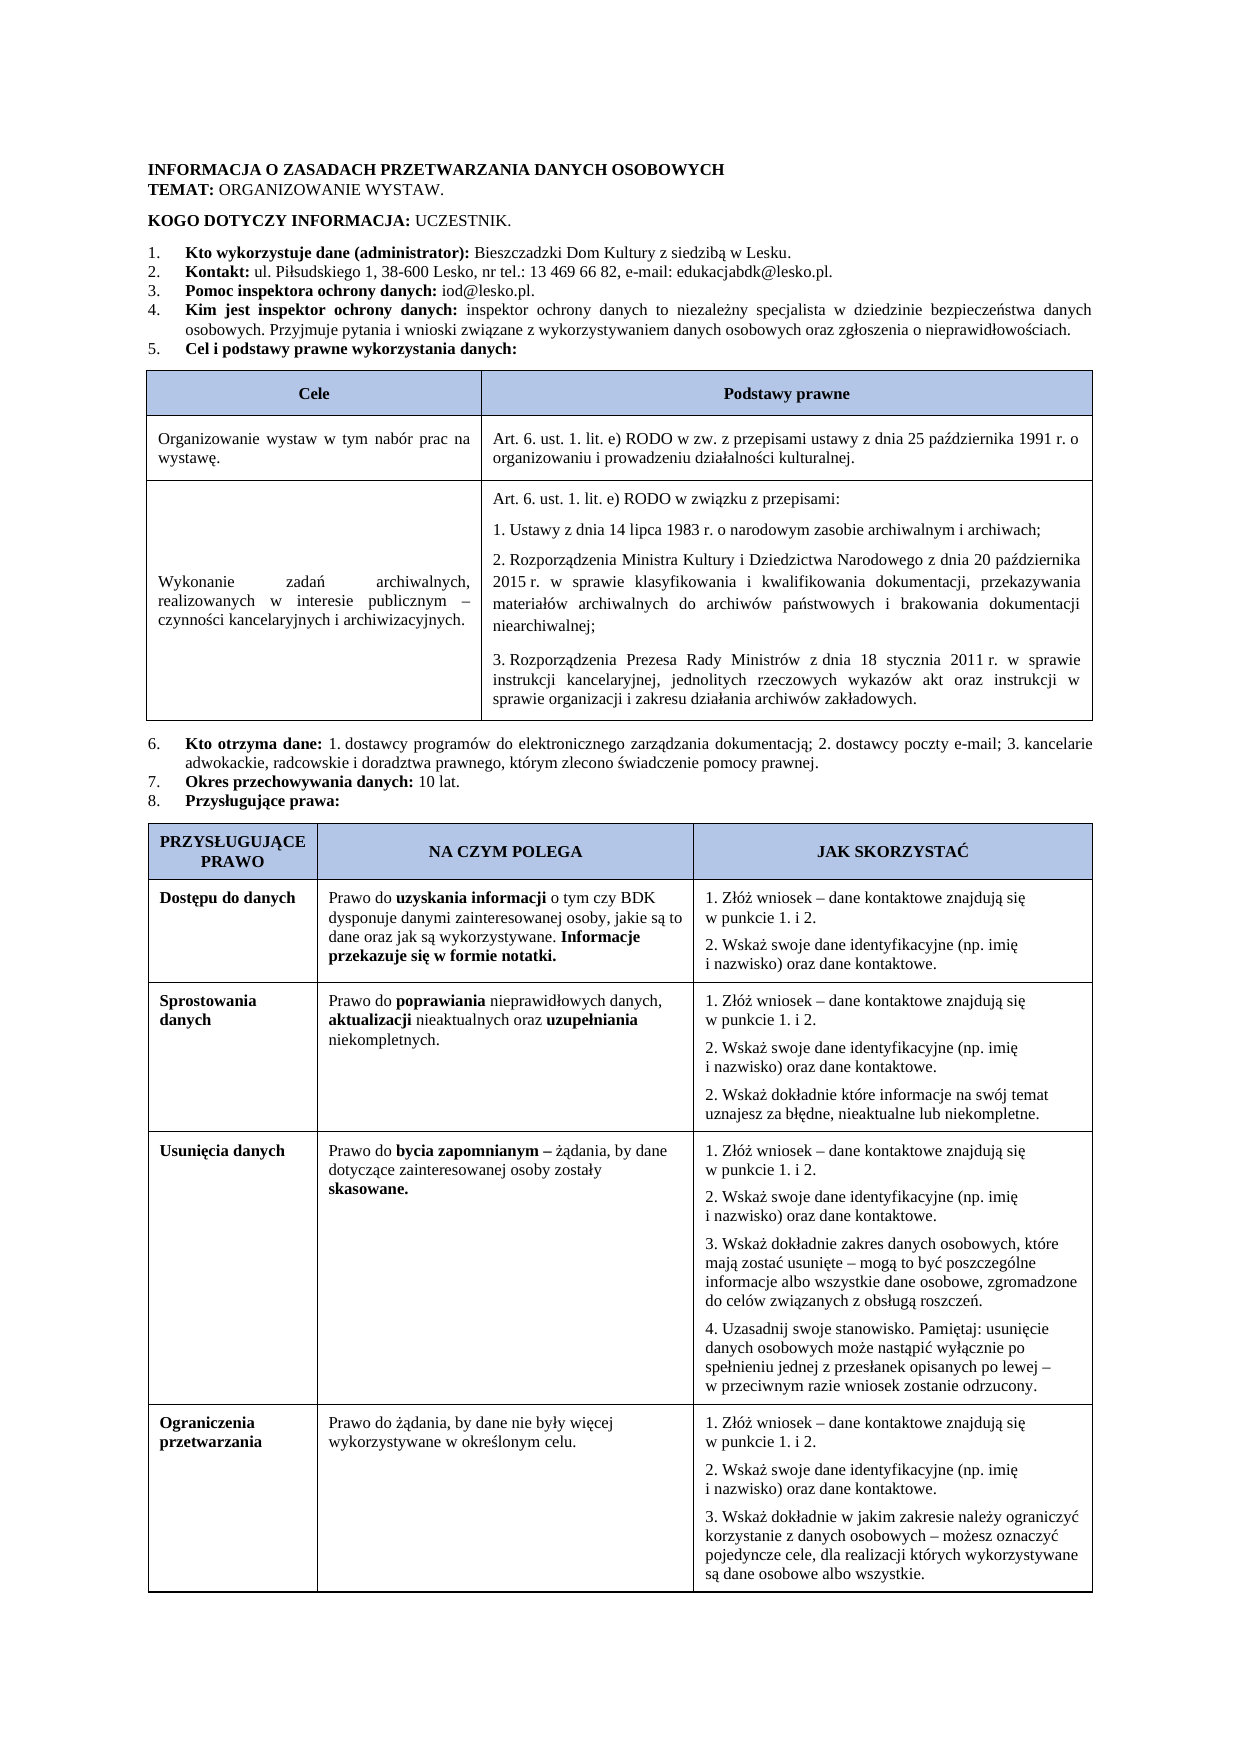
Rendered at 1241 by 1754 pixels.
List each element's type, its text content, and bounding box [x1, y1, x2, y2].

table_cell Prawo do poprawiania nieprawidłowych danych, aktualizacji nieaktualnych oraz uzupełniania niekompletnych. [318, 983, 693, 1131]
table_header PRZYSŁUGUJĄCE PRAWO [149, 824, 317, 879]
list Cel i podstawy prawne wykorzystania danych: [148, 338, 1093, 358]
table_cell Sprostowania danych [149, 983, 317, 1131]
list Kim jest inspektor ochrony danych: inspektor ochrony danych to niezależny specjalista w dziedzinie bezpieczeństwa danych osobowych. Przyjmuje pytania i wnioski związane z wykorzystywaniem danych osobowych oraz zgłoszenia o nieprawidłowościach. [148, 300, 1093, 338]
list Kto wykorzystuje dane (administrator): Bieszczadzki Dom Kultury z siedzibą w Lesku. [148, 243, 1093, 262]
table_cell Wykonanie zadań archiwalnych, realizowanych w interesie publicznym – czynności kancelaryjnych i archiwizacyjnych. [147, 481, 481, 720]
table_header Cele [147, 371, 481, 415]
text INFORMACJA O ZASADACH PRZETWARZANIA DANYCH OSOBOWYCH [148, 160, 1093, 179]
text TEMAT: ORGANIZOWANIE WYSTAW. [148, 179, 1093, 198]
table_cell Art. 6. ust. 1. lit. e) RODO w zw. z przepisami ustawy z dnia 25 października 1991 r. o organizowaniu i prowadzeniu działalności kulturalnej. [482, 416, 1092, 480]
table_cell Usunięcia danych [149, 1132, 317, 1404]
list Okres przechowywania danych: 10 lat. [148, 772, 1093, 791]
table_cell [694, 1405, 1092, 1591]
table_cell 1. Złóż wniosek – dane kontaktowe znajdują się w punkcie 1. i 2. 2. Wskaż swoje dane identyfikacyjne (np. imię i nazwisko) oraz dane kontaktowe. 2. Wskaż dokładnie które informacje na swój temat uznajesz za błędne, nieaktualne lub niekompletne. [694, 983, 1092, 1131]
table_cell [318, 1405, 693, 1591]
table_cell Prawo do bycia zapomnianym – żądania, by dane dotyczące zainteresowanej osoby zostały skasowane. [318, 1132, 693, 1404]
table_cell 1. Złóż wniosek – dane kontaktowe znajdują się w punkcie 1. i 2. 2. Wskaż swoje dane identyfikacyjne (np. imię i nazwisko) oraz dane kontaktowe. 3. Wskaż dokładnie zakres danych osobowych, które mają zostać usunięte – mogą to być poszczególne informacje albo wszystkie dane osobowe, zgromadzone do celów związanych z obsługą roszczeń. 4. Uzasadnij swoje stanowisko. Pamiętaj: usunięcie danych osobowych może nastąpić wyłącznie po spełnieniu jednej z przesłanek opisanych po lewej – w przeciwnym razie wniosek zostanie odrzucony. [694, 1132, 1092, 1404]
table_cell Prawo do uzyskania informacji o tym czy BDK dysponuje danymi zainteresowanej osoby, jakie są to dane oraz jak są wykorzystywane. Informacje przekazuje się w formie notatki. [318, 880, 693, 982]
table_cell Dostępu do danych [149, 880, 317, 982]
table_cell Art. 6. ust. 1. lit. e) RODO w związku z przepisami: 1. Ustawy z dnia 14 lipca 1983 r. o narodowym zasobie archiwalnym i archiwach; 2. Rozporządzenia Ministra Kultury i Dziedzictwa Narodowego z dnia 20 października 2015 r. w sprawie klasyfikowania i kwalifikowania dokumentacji, przekazywania materiałów archiwalnych do archiwów państwowych i brakowania dokumentacji niearchiwalnej; 3. Rozporządzenia Prezesa Rady Ministrów z dnia 18 stycznia 2011 r. w sprawie instrukcji kancelaryjnej, jednolitych rzeczowych wykazów akt oraz instrukcji w sprawie organizacji i zakresu działania archiwów zakładowych. [482, 481, 1092, 720]
table_cell Organizowanie wystaw w tym nabór prac na wystawę. [147, 416, 481, 480]
text KOGO DOTYCZY INFORMACJA: UCZESTNIK. [148, 211, 1093, 230]
table_cell 1. Złóż wniosek – dane kontaktowe znajdują się w punkcie 1. i 2. 2. Wskaż swoje dane identyfikacyjne (np. imię i nazwisko) oraz dane kontaktowe. [694, 880, 1092, 982]
table_header NA CZYM POLEGA [318, 824, 693, 879]
list Kto otrzyma dane: 1. dostawcy programów do elektronicznego zarządzania dokumentacją; 2. dostawcy poczty e-mail; 3. kancelarie adwokackie, radcowskie i doradztwa prawnego, którym zlecono świadczenie pomocy prawnej. [148, 734, 1093, 772]
list Kontakt: ul. Piłsudskiego 1, 38-600 Lesko, nr tel.: 13 469 66 82, e-mail: edukacjabdk@lesko.pl. [148, 262, 1093, 281]
list Przysługujące prawa: [148, 791, 1093, 810]
table_cell Ograniczenia przetwarzania [149, 1405, 317, 1591]
list Pomoc inspektora ochrony danych: iod@lesko.pl. [148, 281, 1093, 300]
table_header Podstawy prawne [482, 371, 1092, 415]
table_header JAK SKORZYSTAĆ [694, 824, 1092, 879]
